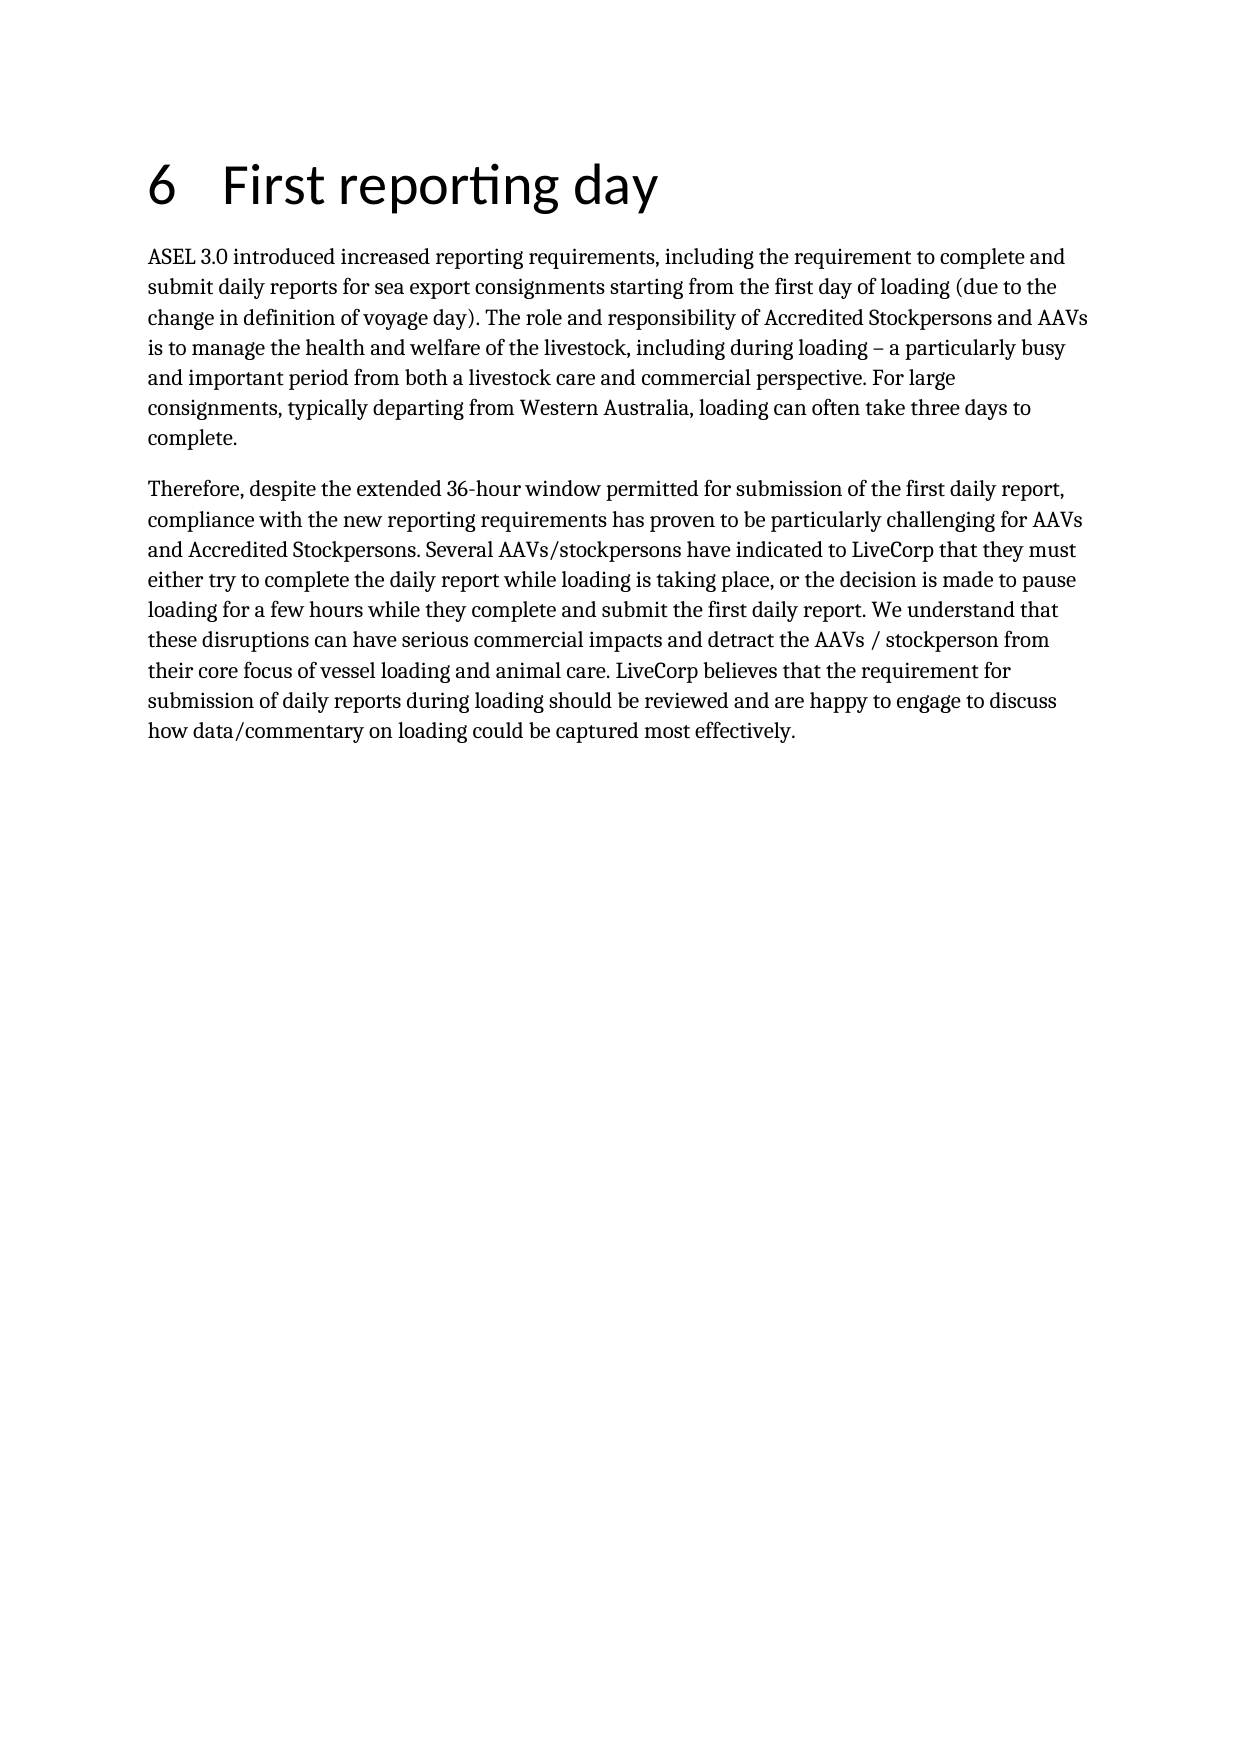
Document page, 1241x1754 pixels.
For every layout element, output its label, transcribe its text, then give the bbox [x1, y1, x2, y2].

subtitle First reporting day [148, 148, 1092, 219]
text Therefore, despite the extended 36-hour window permitted for submission of the first daily report, compliance with the new reporting requirements has proven to be particularly challenging for AAVs and Accredited Stockpersons. Several AAVs/stockpersons have indicated to LiveCorp that they must either try to complete the daily report while loading is taking place, or the decision is made to pause loading for a few hours while they complete and submit the first daily report. We understand that these disruptions can have serious commercial impacts and detract the AAVs / stockperson from their core focus of vessel loading and animal care. LiveCorp believes that the requirement for submission of daily reports during loading should be reviewed and are happy to engage to discuss how data/commentary on loading could be captured most effectively. [148, 476, 1092, 744]
text ASEL 3.0 introduced increased reporting requirements, including the requirement to complete and submit daily reports for sea export consignments starting from the first day of loading (due to the change in definition of voyage day). The role and responsibility of Accredited Stockpersons and AAVs is to manage the health and welfare of the livestock, including during loading – a particularly busy and important period from both a livestock care and commercial perspective. For large consignments, typically departing from Western Australia, loading can often take three days to complete. [148, 244, 1092, 452]
